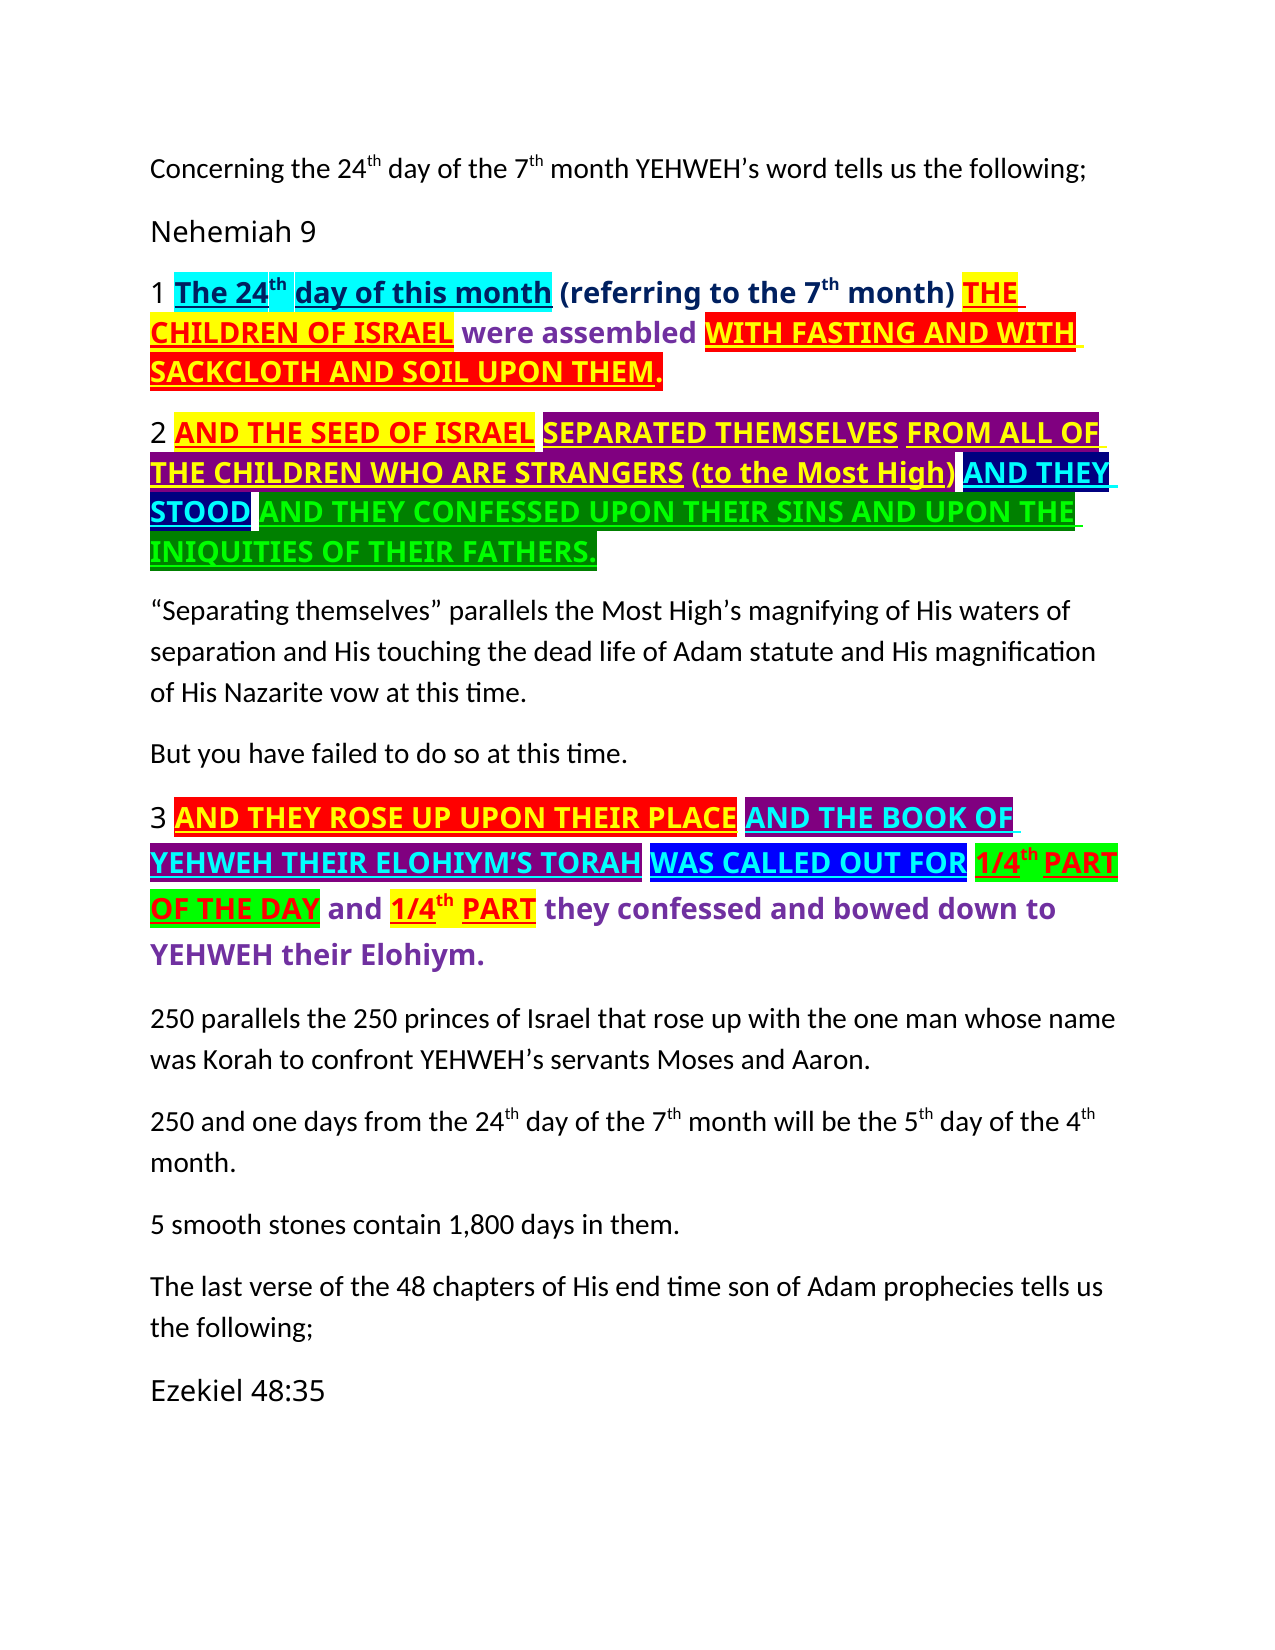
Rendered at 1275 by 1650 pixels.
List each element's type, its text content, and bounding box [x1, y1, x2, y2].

text 3 AND THEY ROSE UP UPON THEIR PLACE AND THE BOOK OF YEHWEH THEIR ELOHIYM’S TORAH WAS CALLED OUT FOR 1/4th PART OF THE DAY and 1/4th PART they confessed and bowed down to YEHWEH their Elohiym. [150, 797, 1125, 974]
text 250 and one days from the 24th day of the 7th month will be the 5th day of the 4th month. [150, 1103, 1125, 1180]
text Nehemiah 9 [150, 212, 1125, 251]
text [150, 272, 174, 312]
text 250 parallels the 250 princes of Israel that rose up with the one man whose name was Korah to confront YEHWEH’s servants Moses and Aaron. [150, 1001, 1125, 1077]
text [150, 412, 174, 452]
text 1 The 24th day of this month (referring to the 7th month) THE CHILDREN OF ISRAEL were assembled WITH FASTING AND WITH SACKCLOTH AND SOIL UPON THEM. [454, 272, 1125, 391]
text 2 AND THE SEED OF ISRAEL SEPARATED THEMSELVES FROM ALL OF THE CHILDREN WHO ARE STRANGERS (to the Most High) AND THEY STOOD AND THEY CONFESSED UPON THEIR SINS AND UPON THE INIQUITIES OF THEIR FATHERS. [597, 412, 1125, 571]
text “Separating themselves” parallels the Most High’s magnifying of His waters of separation and His touching the dead life of Adam statute and His magnification of His Nazarite vow at this time. [150, 592, 1125, 709]
text The last verse of the 48 chapters of His end time son of Adam prophecies tells us the following; [150, 1268, 1125, 1344]
text Ezekiel 48:35 [150, 1370, 1125, 1410]
text But you have failed to do so at this time. [150, 735, 1125, 771]
text 5 smooth stones contain 1,800 days in them. [150, 1206, 1125, 1242]
text Concerning the 24th day of the 7th month YEHWEH’s word tells us the following; [150, 150, 1125, 186]
